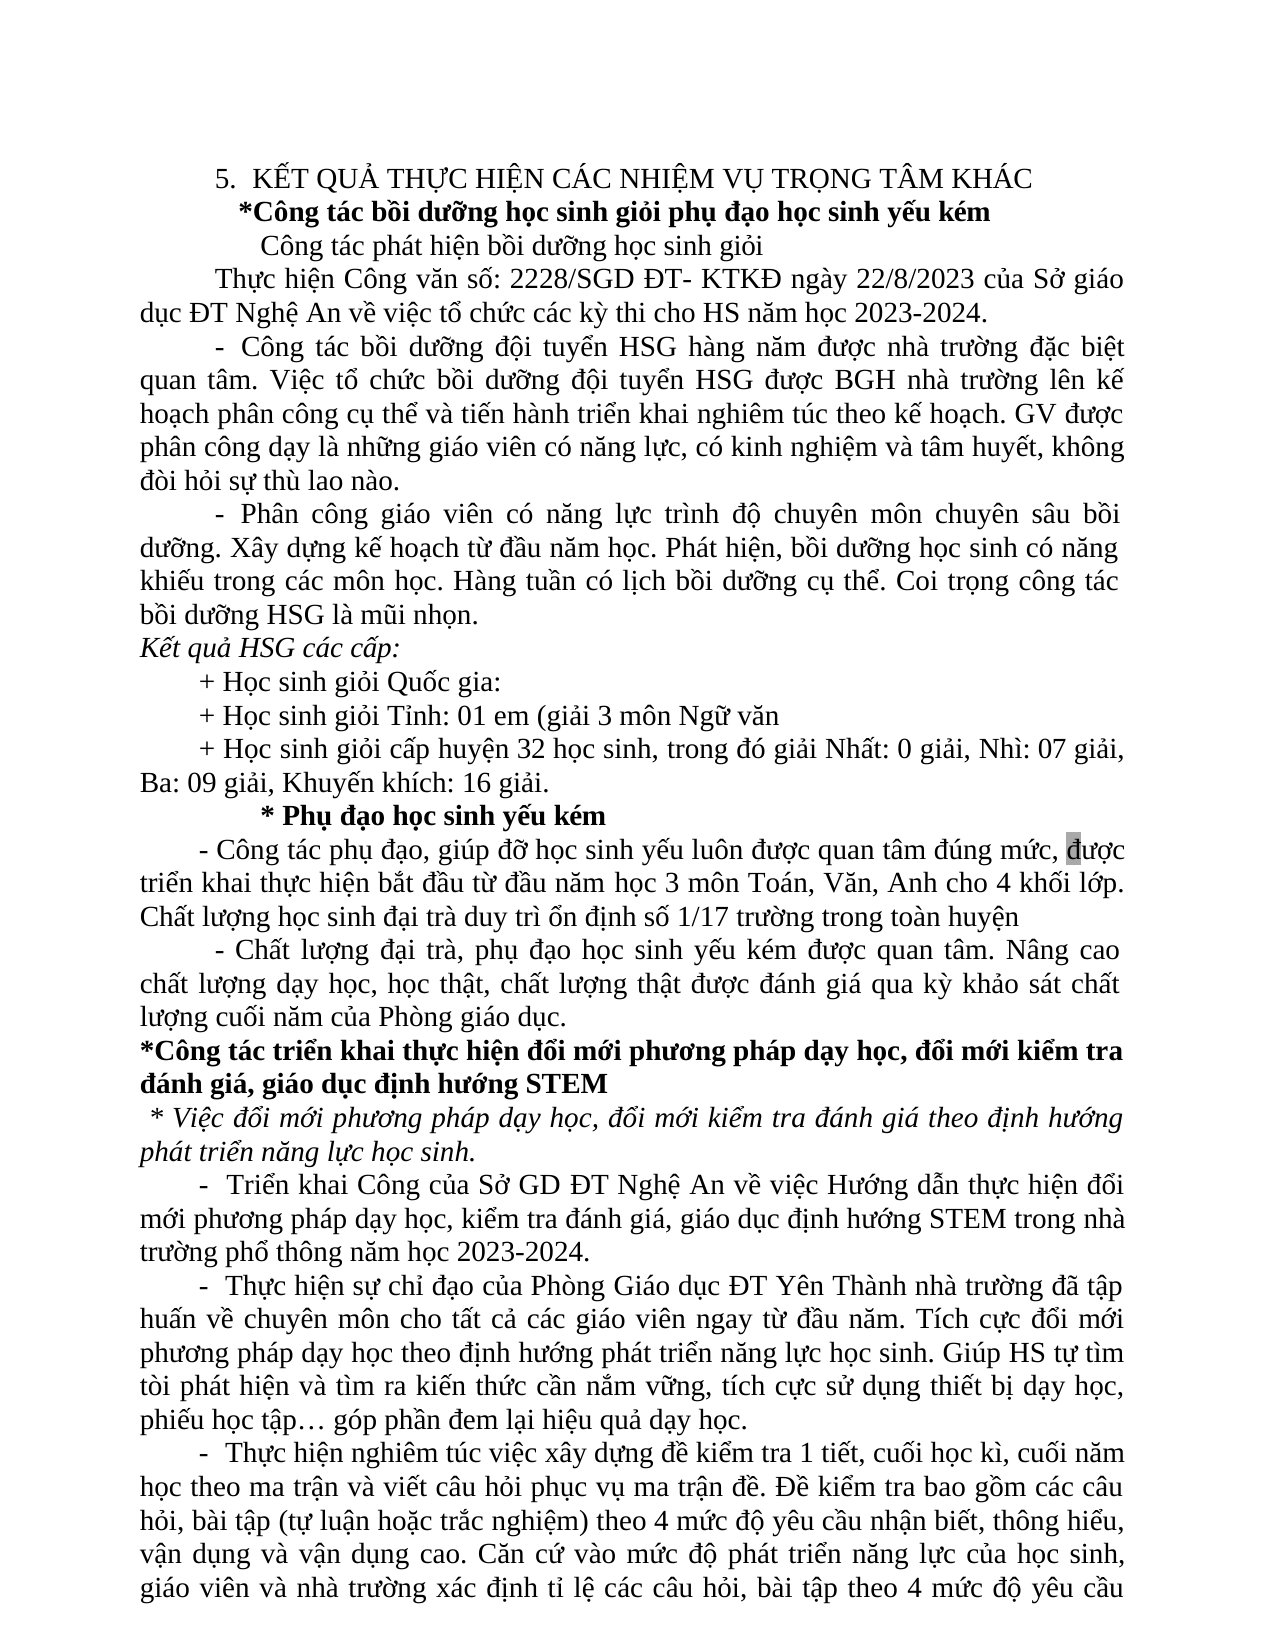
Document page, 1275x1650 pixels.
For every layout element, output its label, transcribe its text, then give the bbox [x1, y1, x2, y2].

list Thực hiện sự chỉ đạo của Phòng Giáo dục ĐT Yên Thành nhà trường đã tập huấn về chuyên môn cho tất cả các giáo viên ngay từ đầu năm. Tích cực đổi mới phương pháp dạy học theo định hướng phát triển năng lực học sinh. Giúp HS tự tìm tòi phát hiện và tìm ra kiến thức cần nắm vững, tích cực sử dụng thiết bị dạy học, phiếu học tập… góp phần đem lại hiệu quả dạy học. [139, 1268, 1125, 1436]
text + Học sinh giỏi Quốc gia: [139, 664, 1124, 698]
list Phân công giáo viên có năng lực trình độ chuyên môn chuyên sâu bồi dưỡng. Xây dựng kế hoạch từ đầu năm học. Phát hiện, bồi dưỡng học sinh có năng khiếu trong các môn học. Hàng tuần có lịch bồi dưỡng cụ thể. Coi trọng công tác bồi dưỡng HSG là mũi nhọn. [139, 496, 1121, 631]
list Công tác bồi dưỡng đội tuyển HSG hàng năm được nhà trường đặc biệt quan tâm. Việc tổ chức bồi dưỡng đội tuyển HSG được BGH nhà trường lên kế hoạch phân công cụ thể và tiến hành triển khai nghiêm túc theo kế hoạch. GV được phân công dạy là những giáo viên có năng lực, có kinh nghiệm và tâm huyết, không đòi hỏi sự thù lao nào. [139, 329, 1126, 496]
list Triển khai Công của Sở GD ĐT Nghệ An về việc Hướng dẫn thực hiện đổi mới phương pháp dạy học, kiểm tra đánh giá, giáo dục định hướng STEM trong nhà trường phổ thông năm học 2023-2024. [139, 1167, 1126, 1268]
text - Công tác phụ đạo, giúp đỡ học sinh yếu luôn được quan tâm đúng mức, được triển khai thực hiện bắt đầu từ đầu năm học 3 môn Toán, Văn, Anh cho 4 khối lớp. Chất lượng học sinh đại trà duy trì ổn định số 1/17 trường trong toàn huyện [139, 832, 1126, 932]
text Thực hiện Công văn số: 2228/SGD ĐT- KTKĐ ngày 22/8/2023 của Sở giáo dục ĐT Nghệ An về việc tổ chức các kỳ thi cho HS năm học 2023-2024. [139, 262, 1126, 329]
text - Chất lượng đại trà, phụ đạo học sinh yếu kém được quan tâm. Nâng cao chất lượng dạy học, học thật, chất lượng thật được đánh giá qua kỳ khảo sát chất lượng cuối năm của Phòng giáo dục. [139, 932, 1121, 1033]
subtitle *Công tác bồi dưỡng học sinh giỏi phụ đạo học sinh yếu kém [110, 194, 1208, 228]
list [139, 1436, 1125, 1603]
list KẾT QUẢ THỰC HIỆN CÁC NHIỆM VỤ TRỌNG TÂM KHÁC [214, 161, 1208, 194]
subtitle *Công tác triển khai thực hiện đổi mới phương pháp dạy học, đổi mới kiểm tra đánh giá, giáo dục định hướng STEM [139, 1033, 1125, 1100]
text + Học sinh giỏi cấp huyện 32 học sinh, trong đó giải Nhất: 0 giải, Nhì: 07 giải, Ba: 09 giải, Khuyến khích: 16 giải. [139, 731, 1125, 798]
text Kết quả HSG các cấp: [139, 631, 1208, 664]
list * Việc đổi mới phương pháp dạy học, đổi mới kiểm tra đánh giá theo định hướng phát triển năng lực học sinh. [139, 1100, 1125, 1167]
text + Học sinh giỏi Tỉnh: 01 em (giải 3 môn Ngữ văn [139, 698, 1125, 731]
list Công tác phát hiện bồi dưỡng học sinh giỏi [88, 228, 1208, 262]
list * Phụ đạo học sinh yếu kém [88, 798, 1208, 832]
